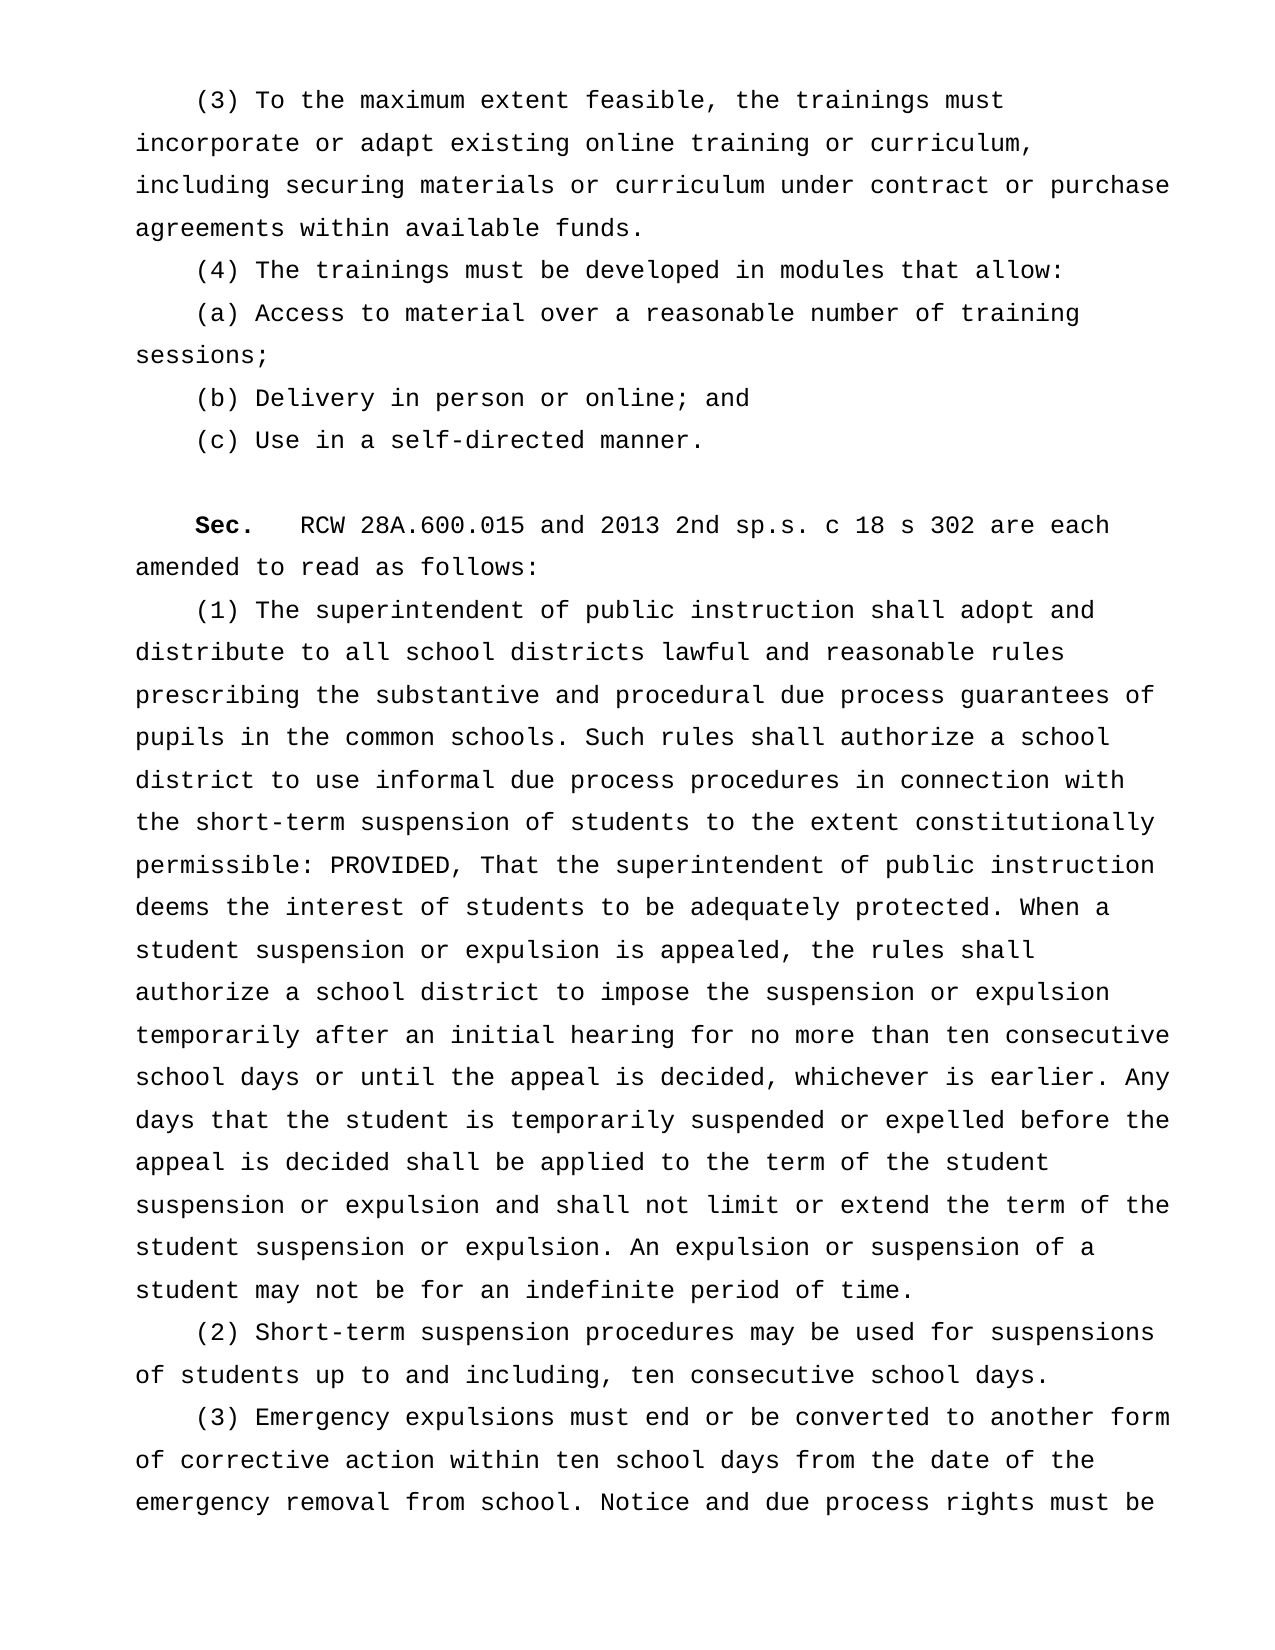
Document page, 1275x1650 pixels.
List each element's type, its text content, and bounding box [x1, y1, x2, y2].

text (c) Use in a self-directed manner. [135, 415, 1170, 457]
text (1) The superintendent of public instruction shall adopt and distribute to all school districts lawful and reasonable rules prescribing the substantive and procedural due process guarantees of pupils in the common schools. Such rules shall authorize a school district to use informal due process procedures in connection with the short-term suspension of students to the extent constitutionally permissible: PROVIDED, That the superintendent of public instruction deems the interest of students to be adequately protected. When a student suspension or expulsion is appealed, the rules shall authorize a school district to impose the suspension or expulsion temporarily after an initial hearing for no more than ten consecutive school days or until the appeal is decided, whichever is earlier. Any days that the student is temporarily suspended or expelled before the appeal is decided shall be applied to the term of the student suspension or expulsion and shall not limit or extend the term of the student suspension or expulsion. An expulsion or suspension of a student may not be for an indefinite period of time. [135, 584, 1170, 1307]
text (4) The trainings must be developed in modules that allow: [135, 245, 1170, 287]
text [135, 1392, 1170, 1519]
text (2) Short-term suspension procedures may be used for suspensions of students up to and including, ten consecutive school days. [135, 1307, 1170, 1392]
text Sec. RCW 28A.600.015 and 2013 2nd sp.s. c 18 s 302 are each amended to read as follows: [135, 499, 1170, 584]
text (b) Delivery in person or online; and [135, 372, 1170, 415]
text (a) Access to material over a reasonable number of training sessions; [135, 287, 1170, 372]
text (3) To the maximum extent feasible, the trainings must incorporate or adapt existing online training or curriculum, including securing materials or curriculum under contract or purchase agreements within available funds. [135, 75, 1170, 245]
